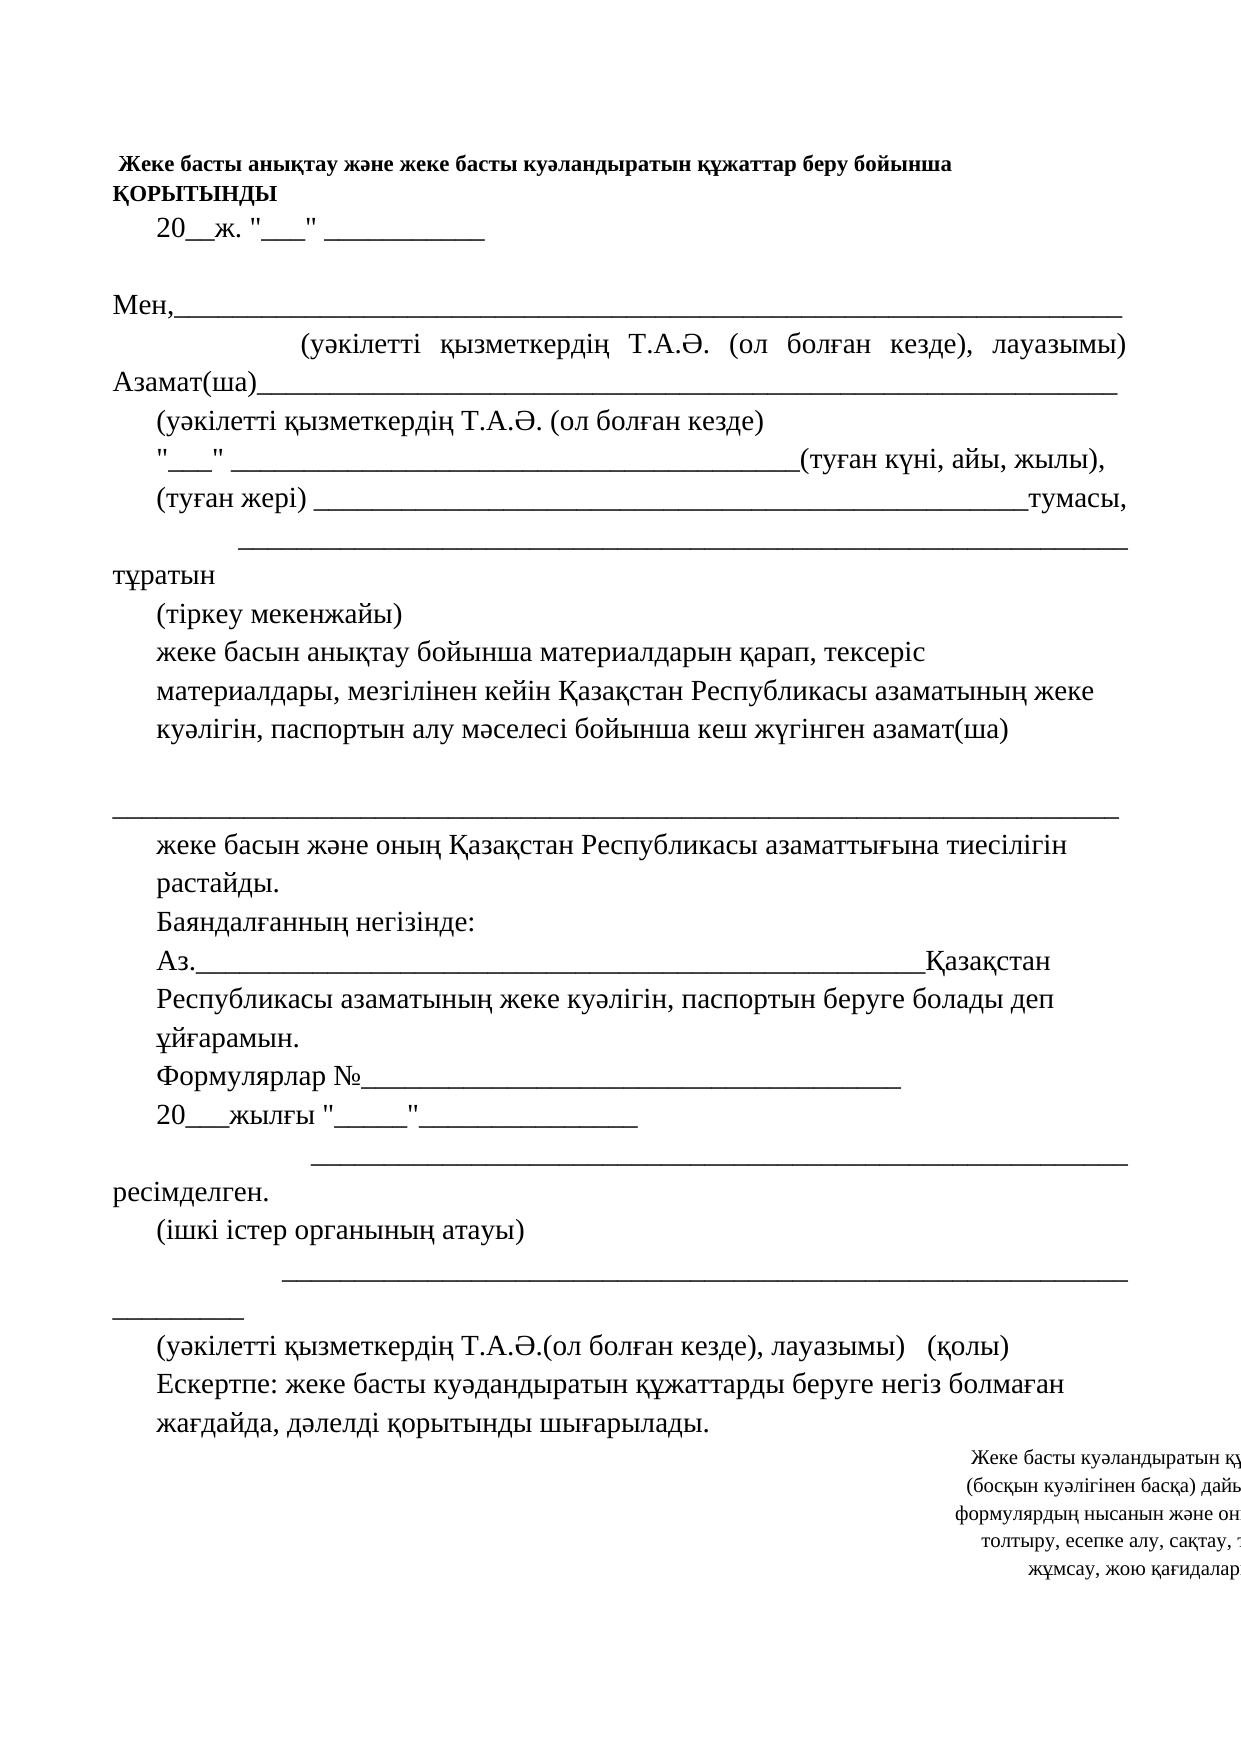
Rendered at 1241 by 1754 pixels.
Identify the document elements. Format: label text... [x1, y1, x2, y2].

text Ескертпе: жеке басты куәдандыратын құжаттарды беруге негіз болмаған [112, 1367, 1128, 1400]
text Баяндалғанның негізінде: [112, 904, 1128, 938]
text жағдайда, дәлелді қорытынды шығарылады. [112, 1405, 1128, 1439]
text 20___жылғы "_____"_______________ [112, 1097, 1128, 1130]
text Формулярлар №_____________________________________ [112, 1058, 1128, 1092]
text (уәкілетті қызметкердің Т.А.Ә. (ол болған кезде) [112, 403, 1128, 437]
text ________________________________________________________ ресімделген. [112, 1135, 1128, 1207]
text "___" _______________________________________(туған күні, айы, жылы), [112, 442, 1128, 475]
text материалдары, мезгілінен кейін Қазақстан Республикасы азаматының жеке [112, 673, 1128, 706]
text ұйғарамын. [112, 1020, 1128, 1053]
text растайды. [112, 866, 1128, 899]
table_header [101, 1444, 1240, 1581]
text _____________________________________________________________________ [112, 750, 1128, 822]
text Аз.__________________________________________________Қазақстан [112, 943, 1128, 976]
text куәлігін, паспортын алу мәселесі бойынша кеш жүгінген азамат(ша) [112, 711, 1128, 745]
text (тіркеу мекенжайы) [112, 596, 1128, 629]
text _____________________________________________________________ тұратын [112, 519, 1128, 591]
text Мен,_________________________________________________________________ [112, 249, 1128, 321]
text жеке басын анықтау бойынша материалдарын қарап, тексеріс [112, 634, 1128, 668]
text (туған жері) _________________________________________________тумасы, [112, 480, 1128, 514]
text жеке басын және оның Қазақстан Республикасы азаматтығына тиесілігін [112, 827, 1128, 861]
text 20__ж. "___" ___________ [112, 210, 1128, 244]
text __________________________________________________________ _________ [112, 1251, 1128, 1323]
text (уәкілетті қызметкердің Т.А.Ә.(ол болған кезде), лауазымы) (қолы) [112, 1328, 1128, 1362]
text (уәкілетті қызметкердің Т.А.Ә. (ол болған кезде), лауазымы) Азамат(ша)___________________________________________________________ [112, 326, 1128, 398]
text Республикасы азаматының жеке куәлігін, паспортын беруге болады деп [112, 981, 1128, 1015]
text Жеке басты анықтау және жеке басты куәландыратын құжаттар беру бойынша ҚОРЫТЫНДЫ [112, 150, 1128, 207]
text (ішкі істер органының атауы) [112, 1212, 1128, 1246]
